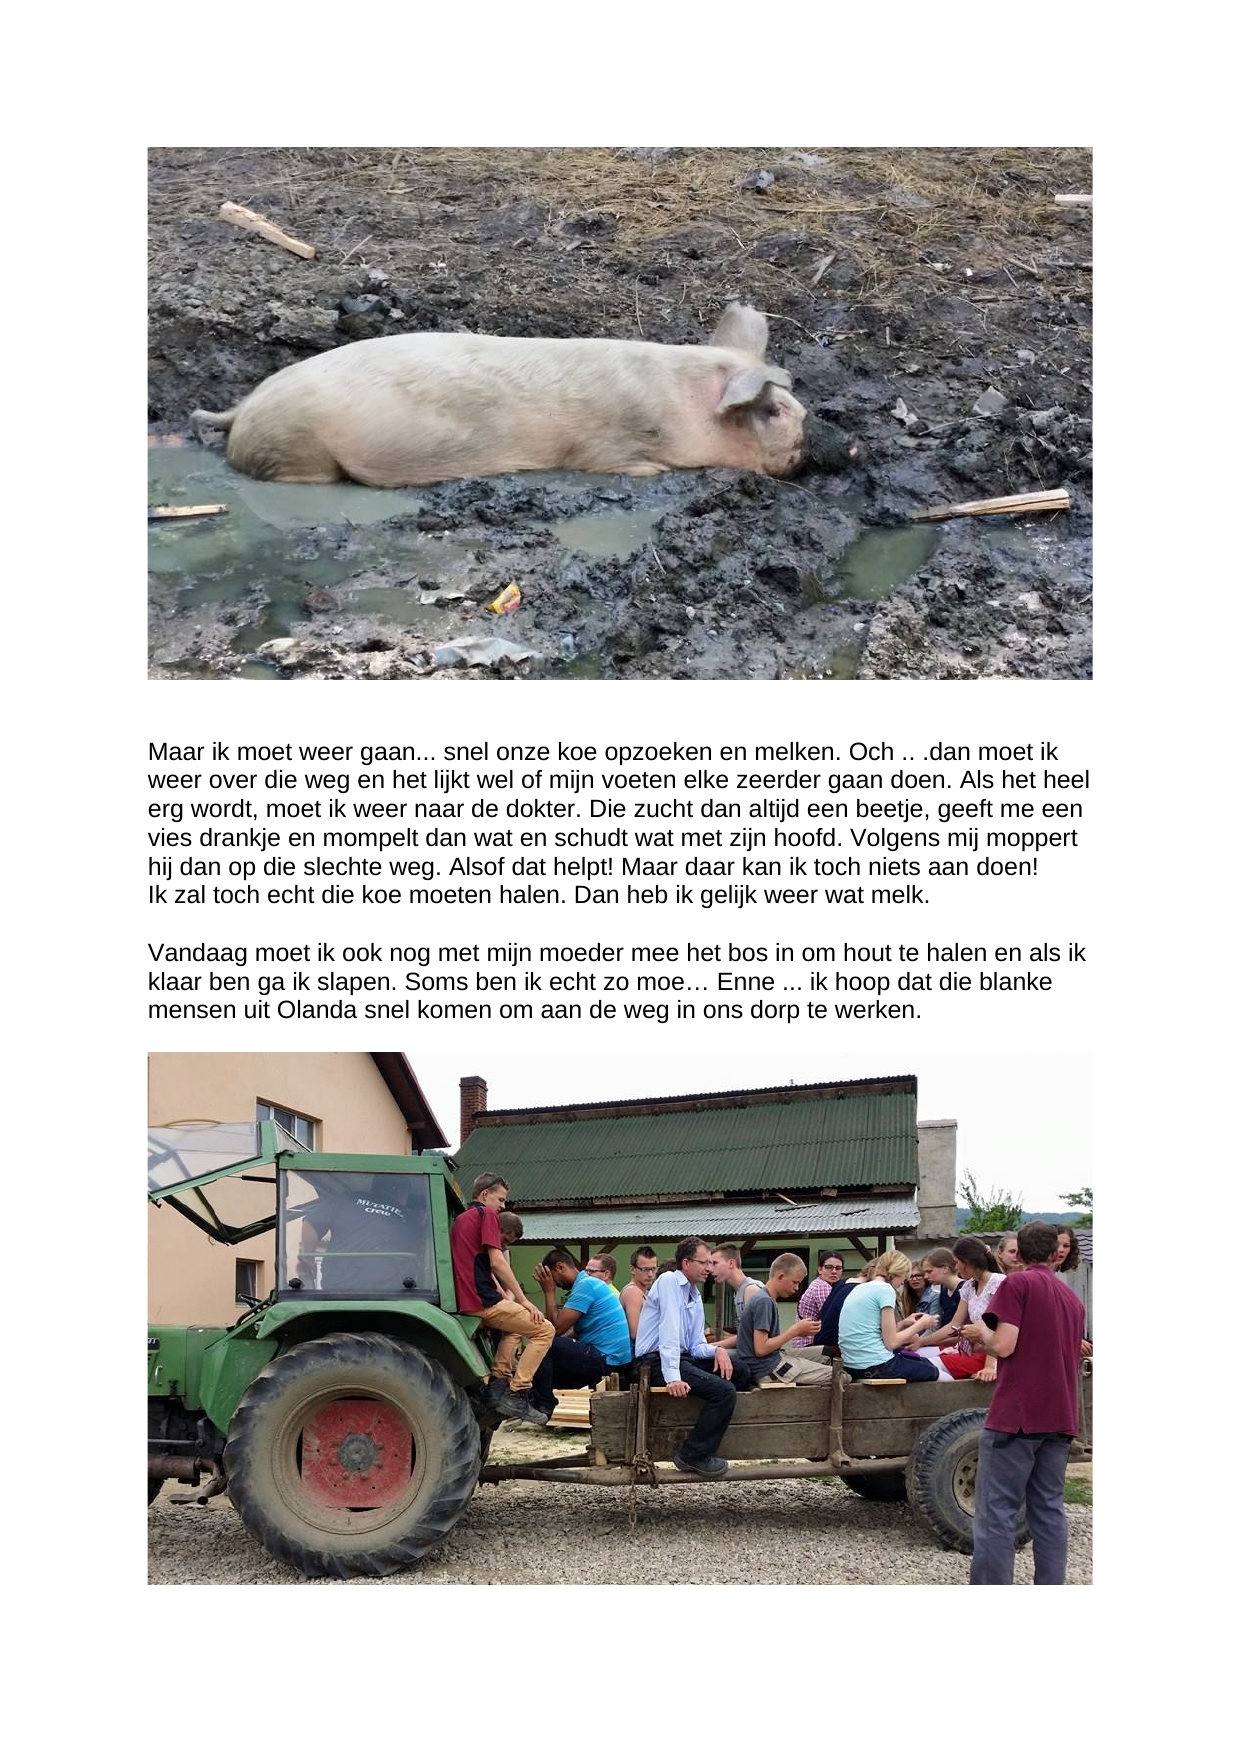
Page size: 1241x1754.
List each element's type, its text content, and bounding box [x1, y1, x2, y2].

text Maar ik moet weer gaan... snel onze koe opzoeken en melken. Och .. .dan moet ik weer over die weg en het lijkt wel of mijn voeten elke zeerder gaan doen. Als het heel erg wordt, moet ik weer naar de dokter. Die zucht dan altijd een beetje, geeft me een vies drankje en mompelt dan wat en schudt wat met zijn hoofd. Volgens mij moppert hij dan op die slechte weg. Alsof dat helpt! Maar daar kan ik toch niets aan doen! [148, 737, 1093, 880]
text Ik zal toch echt die koe moeten halen. Dan heb ik gelijk weer wat melk. [148, 880, 1093, 909]
text Vandaag moet ik ook nog met mijn moeder mee het bos in om hout te halen en als ik klaar ben ga ik slapen. Soms ben ik echt zo moe… Enne ... ik hoop dat die blanke mensen uit Olanda snel komen om aan de weg in ons dorp te werken. [148, 938, 1093, 1024]
picture [147, 147, 1093, 680]
picture [147, 1052, 1093, 1585]
